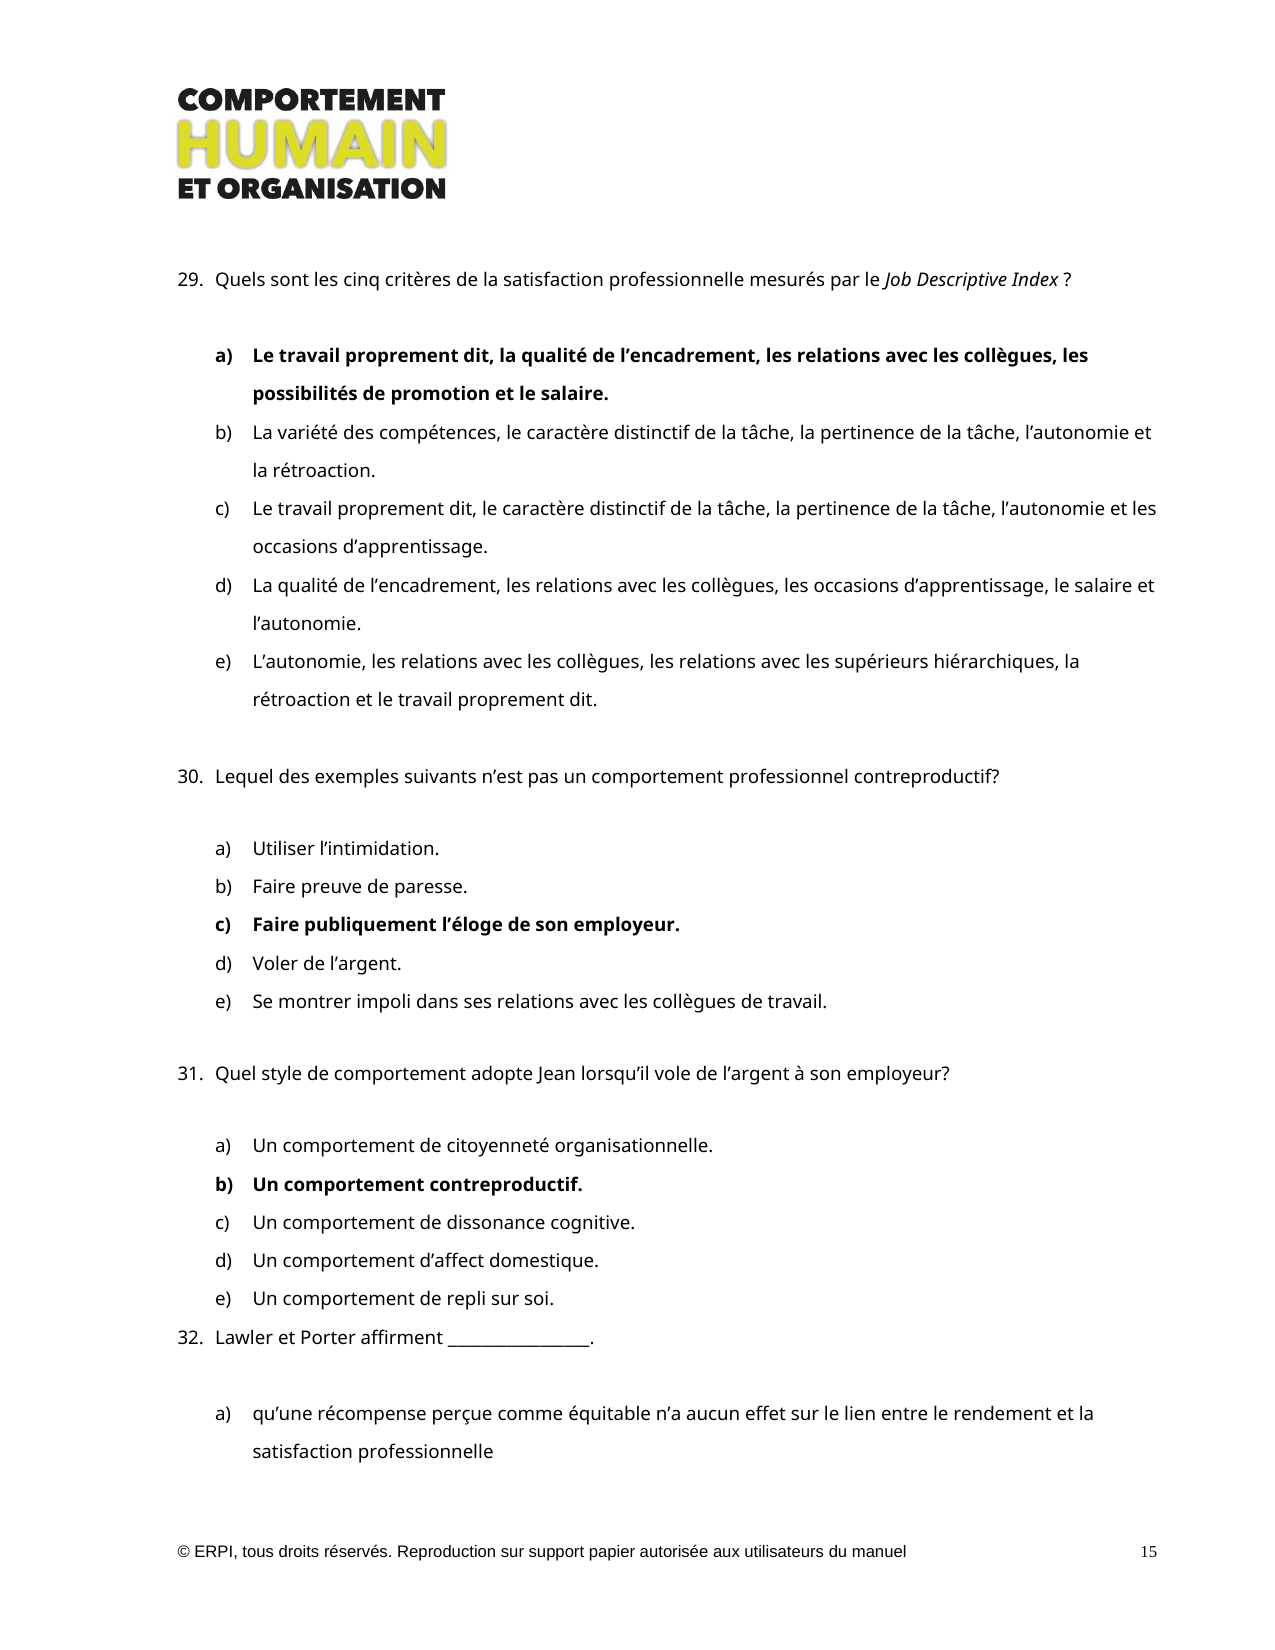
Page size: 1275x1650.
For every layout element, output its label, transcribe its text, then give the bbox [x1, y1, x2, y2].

list Utiliser l’intimidation. [215, 835, 1157, 861]
list La qualité de l’encadrement, les relations avec les collègues, les occasions d’apprentissage, le salaire et l’autonomie. [215, 572, 1157, 636]
list Voler de l’argent. [215, 950, 1157, 976]
list Un comportement de citoyenneté organisationnelle. [215, 1133, 1157, 1158]
list Lawler et Porter affirment _________________. [177, 1324, 1157, 1349]
list Se montrer impoli dans ses relations avec les collègues de travail. [215, 988, 1157, 1014]
list Un comportement de dissonance cognitive. [215, 1209, 1157, 1235]
list Un comportement d’affect domestique. [215, 1247, 1157, 1273]
list Faire publiquement l’éloge de son employeur. [215, 912, 1157, 937]
list Faire preuve de paresse. [215, 873, 1157, 899]
list La variété des compétences, le caractère distinctif de la tâche, la pertinence de la tâche, l’autonomie et la rétroaction. [215, 419, 1157, 483]
list Le travail proprement dit, le caractère distinctif de la tâche, la pertinence de la tâche, l’autonomie et les occasions d’apprentissage. [215, 495, 1157, 559]
list Lequel des exemples suivants n’est pas un comportement professionnel contreproductif? [177, 763, 1157, 788]
list Quel style de comportement adopte Jean lorsqu’il vole de l’argent à son employeur? [177, 1061, 1157, 1086]
list Quels sont les cinq critères de la satisfaction professionnelle mesurés par le Job Descriptive Index ? [177, 266, 1157, 292]
list Le travail proprement dit, la qualité de l’encadrement, les relations avec les collègues, les possibilités de promotion et le salaire. [215, 342, 1157, 406]
list Un comportement contreproductif. [215, 1171, 1157, 1197]
list L’autonomie, les relations avec les collègues, les relations avec les supérieurs hiérarchiques, la rétroaction et le travail proprement dit. [215, 648, 1157, 712]
list qu’une récompense perçue comme équitable n’a aucun effet sur le lien entre le rendement et la satisfaction professionnelle [215, 1400, 1157, 1464]
list Un comportement de repli sur soi. [215, 1286, 1157, 1311]
picture [159, 88, 464, 199]
